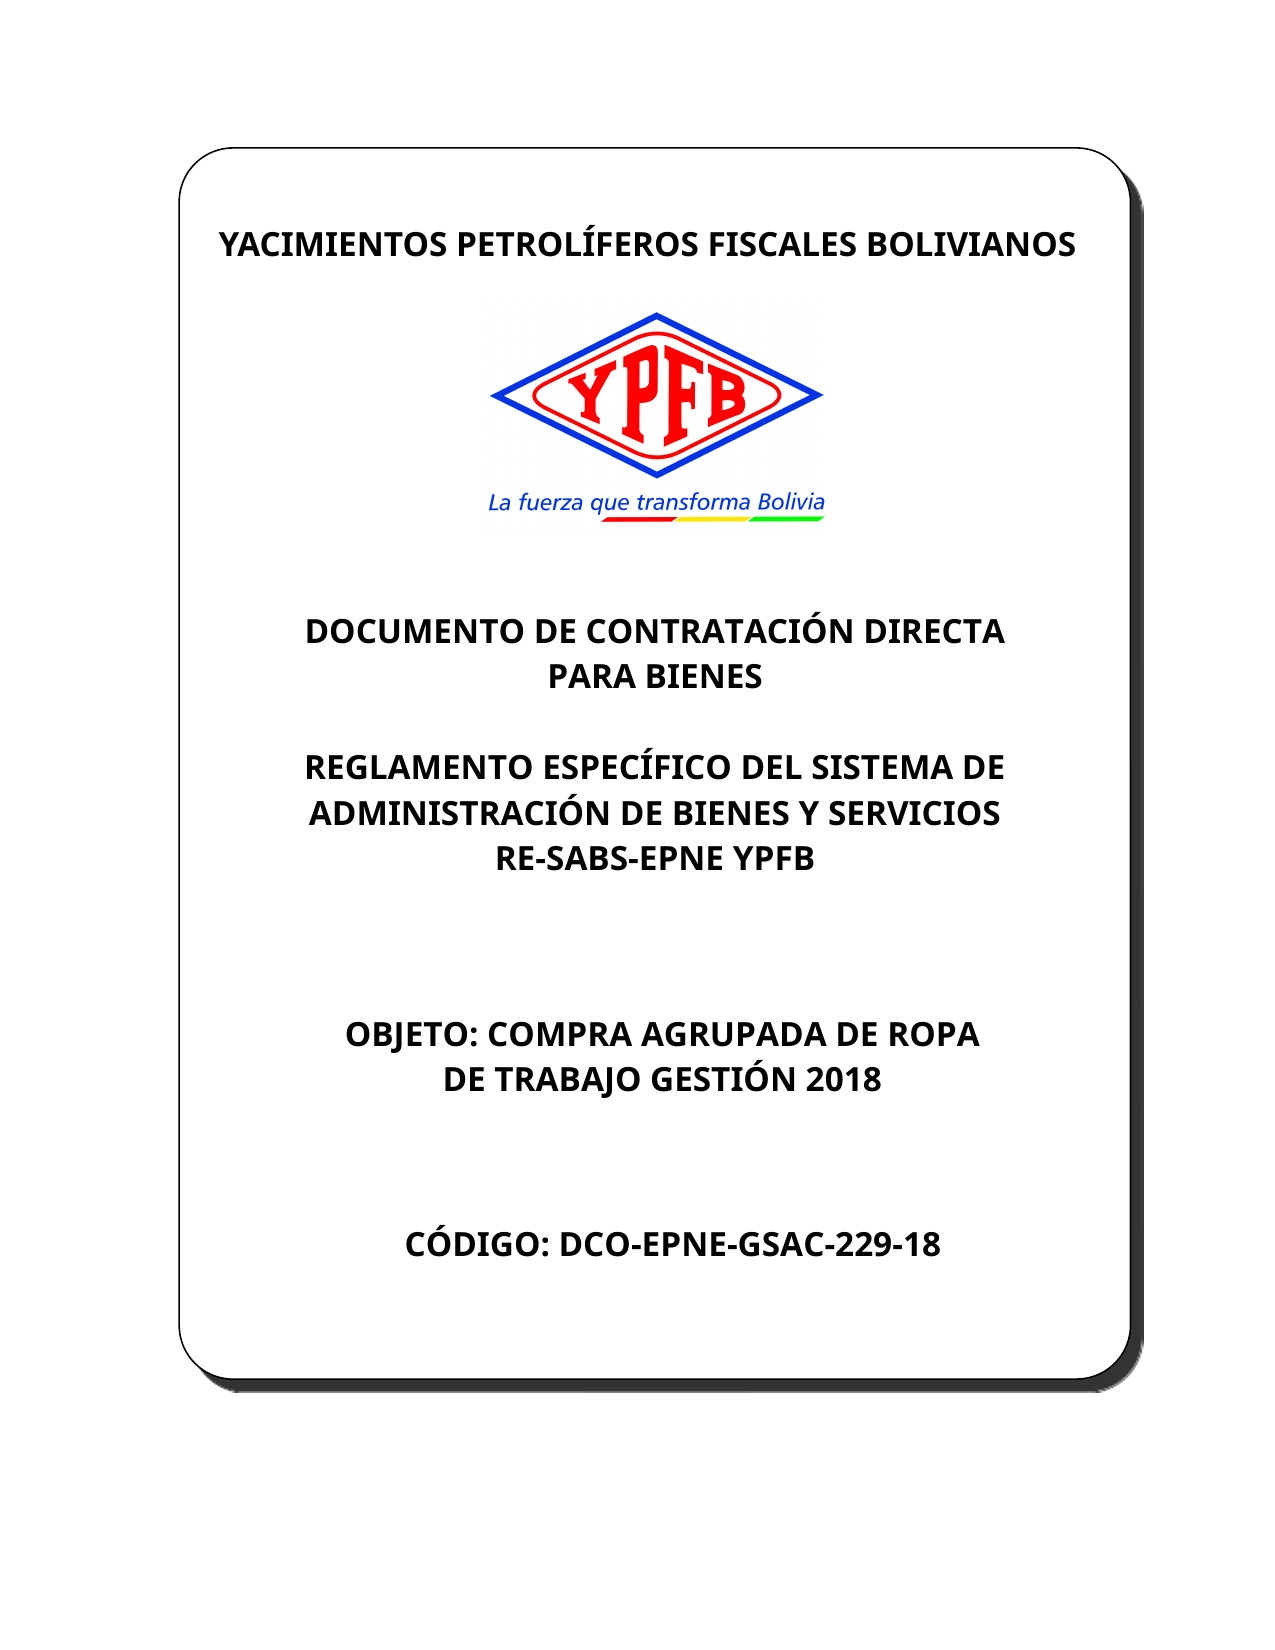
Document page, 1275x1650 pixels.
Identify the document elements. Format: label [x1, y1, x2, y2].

picture [482, 300, 828, 534]
